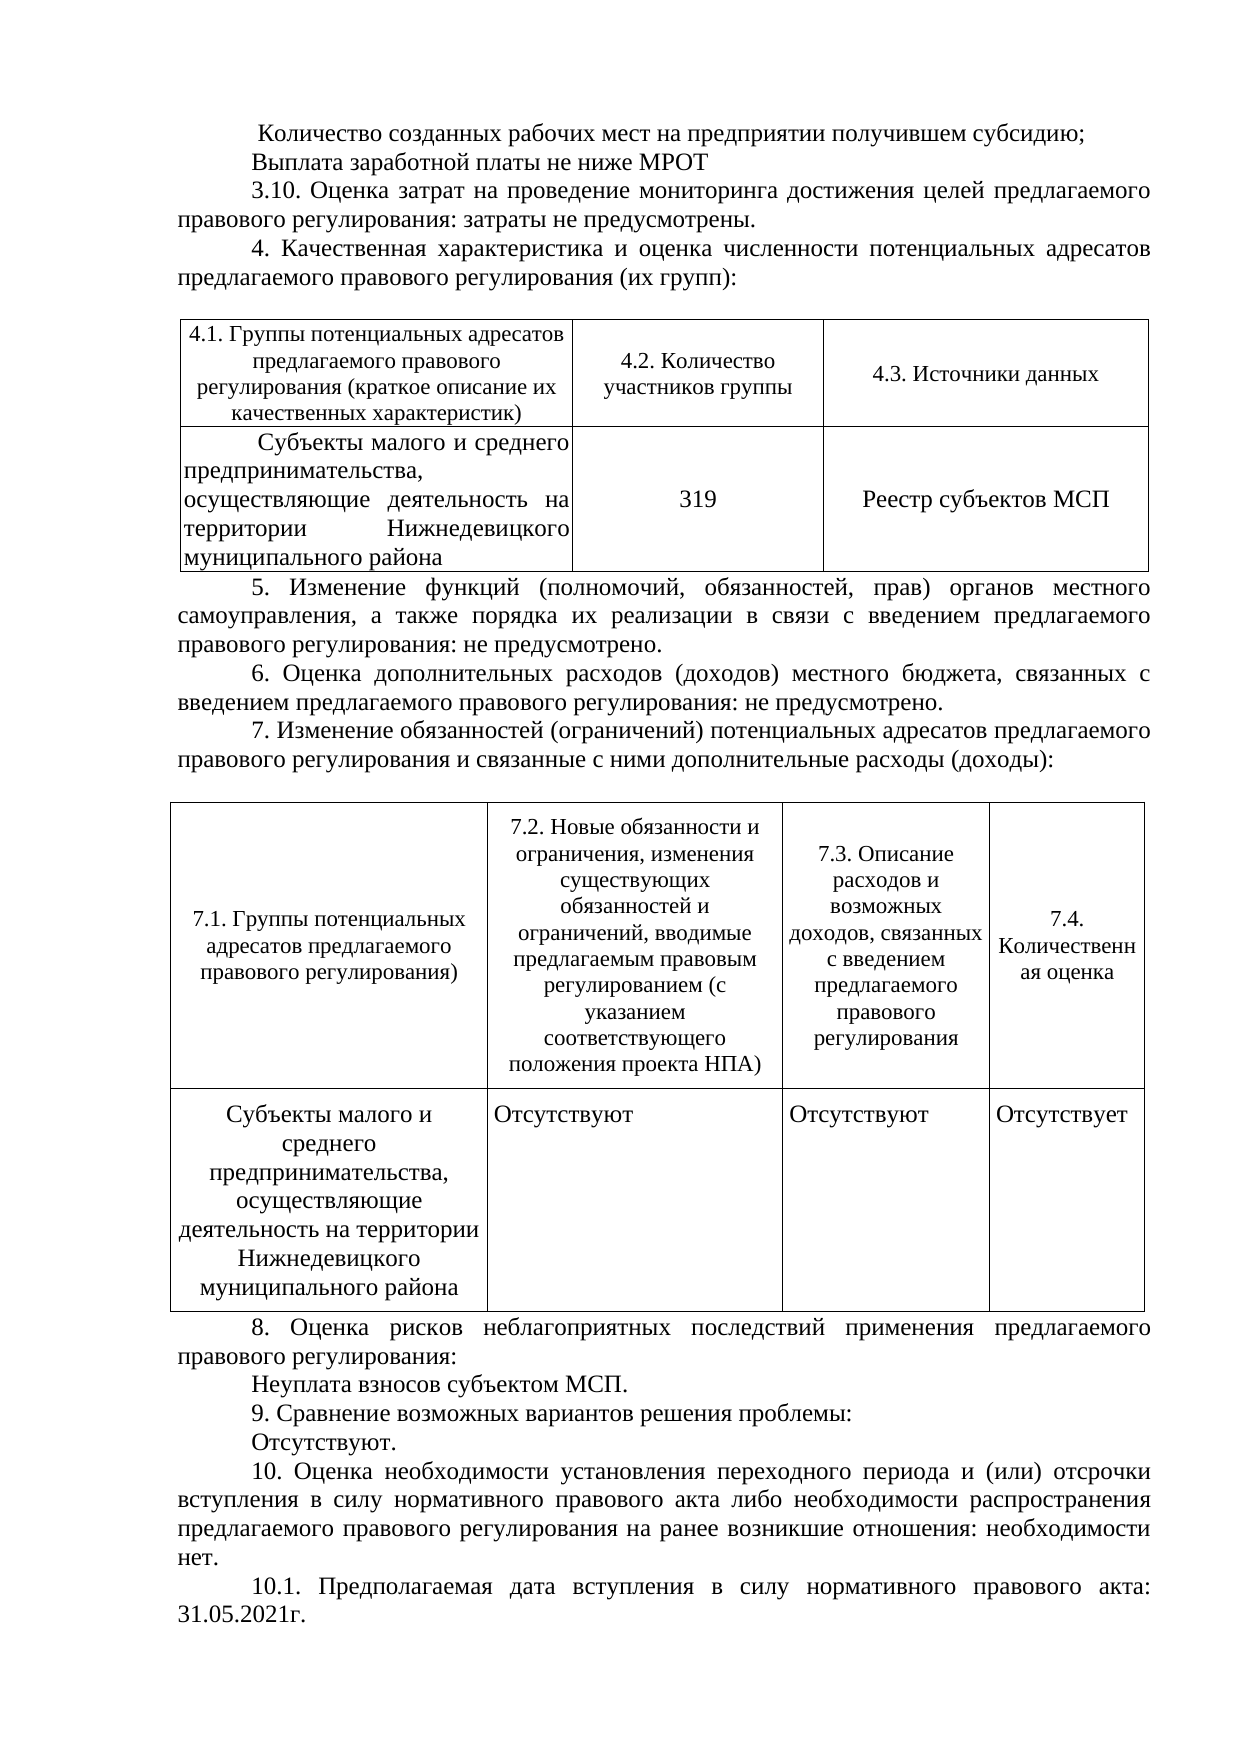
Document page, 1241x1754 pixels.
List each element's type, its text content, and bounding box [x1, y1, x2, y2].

table_header 7.1. Группы потенциальных адресатов предлагаемого правового регулирования) [171, 803, 487, 1087]
text 7. Изменение обязанностей (ограничений) потенциальных адресатов предлагаемого правового регулирования и связанные с ними дополнительные расходы (доходы): [177, 715, 1152, 773]
text Отсутствуют. [177, 1427, 1152, 1456]
text 3.10. Оценка затрат на проведение мониторинга достижения целей предлагаемого правового регулирования: затраты не предусмотрены. [177, 176, 1152, 233]
table_header 4.1. Группы потенциальных адресатов предлагаемого правового регулирования (краткое описание их качественных характеристик) [181, 320, 572, 426]
text 8. Оценка рисков неблагоприятных последствий применения предлагаемого правового регулирования: [177, 1312, 1152, 1369]
text 5. Изменение функций (полномочий, обязанностей, прав) органов местного самоуправления, а также порядка их реализации в связи с введением предлагаемого правового регулирования: не предусмотрено. [177, 572, 1152, 658]
table_header 7.3. Описание расходов и возможных доходов, связанных с введением предлагаемого правового регулирования [783, 803, 989, 1087]
table_cell Субъекты малого и среднего предпринимательства, осуществляющие деятельность на территории Нижнедевицкого муниципального района [171, 1089, 487, 1311]
text 10. Оценка необходимости установления переходного периода и (или) отсрочки вступления в силу нормативного правового акта либо необходимости распространения предлагаемого правового регулирования на ранее возникшие отношения: необходимости нет. [177, 1456, 1152, 1571]
table_cell Отсутствуют [488, 1089, 782, 1311]
table_header 4.2. Количество участников группы [573, 320, 823, 426]
text 9. Сравнение возможных вариантов решения проблемы: [177, 1398, 1152, 1427]
table_cell Реестр субъектов МСП [824, 427, 1148, 571]
text Количество созданных рабочих мест на предприятии получившем субсидию; [177, 118, 1152, 147]
table_header 4.3. Источники данных [824, 320, 1148, 426]
table_cell Субъекты малого и среднего предпринимательства, осуществляющие деятельность на территории Нижнедевицкого муниципального района [181, 427, 572, 571]
table_cell 319 [573, 427, 823, 571]
text 6. Оценка дополнительных расходов (доходов) местного бюджета, связанных с введением предлагаемого правового регулирования: не предусмотрено. [177, 658, 1152, 715]
table_cell Отсутствуют [783, 1089, 989, 1311]
text Неуплата взносов субъектом МСП. [177, 1369, 1152, 1398]
table_header 7.4. Количественная оценка [990, 803, 1144, 1087]
text 10.1. Предполагаемая дата вступления в силу нормативного правового акта: 31.05.2021г. [177, 1571, 1152, 1628]
text 4. Качественная характеристика и оценка численности потенциальных адресатов предлагаемого правового регулирования (их групп): [177, 233, 1152, 291]
text Выплата заработной платы не ниже МРОТ [177, 147, 1152, 176]
table_cell Отсутствует [990, 1089, 1144, 1311]
table_header 7.2. Новые обязанности и ограничения, изменения существующих обязанностей и ограничений, вводимые предлагаемым правовым регулированием (с указанием соответствующего положения проекта НПА) [488, 803, 782, 1087]
